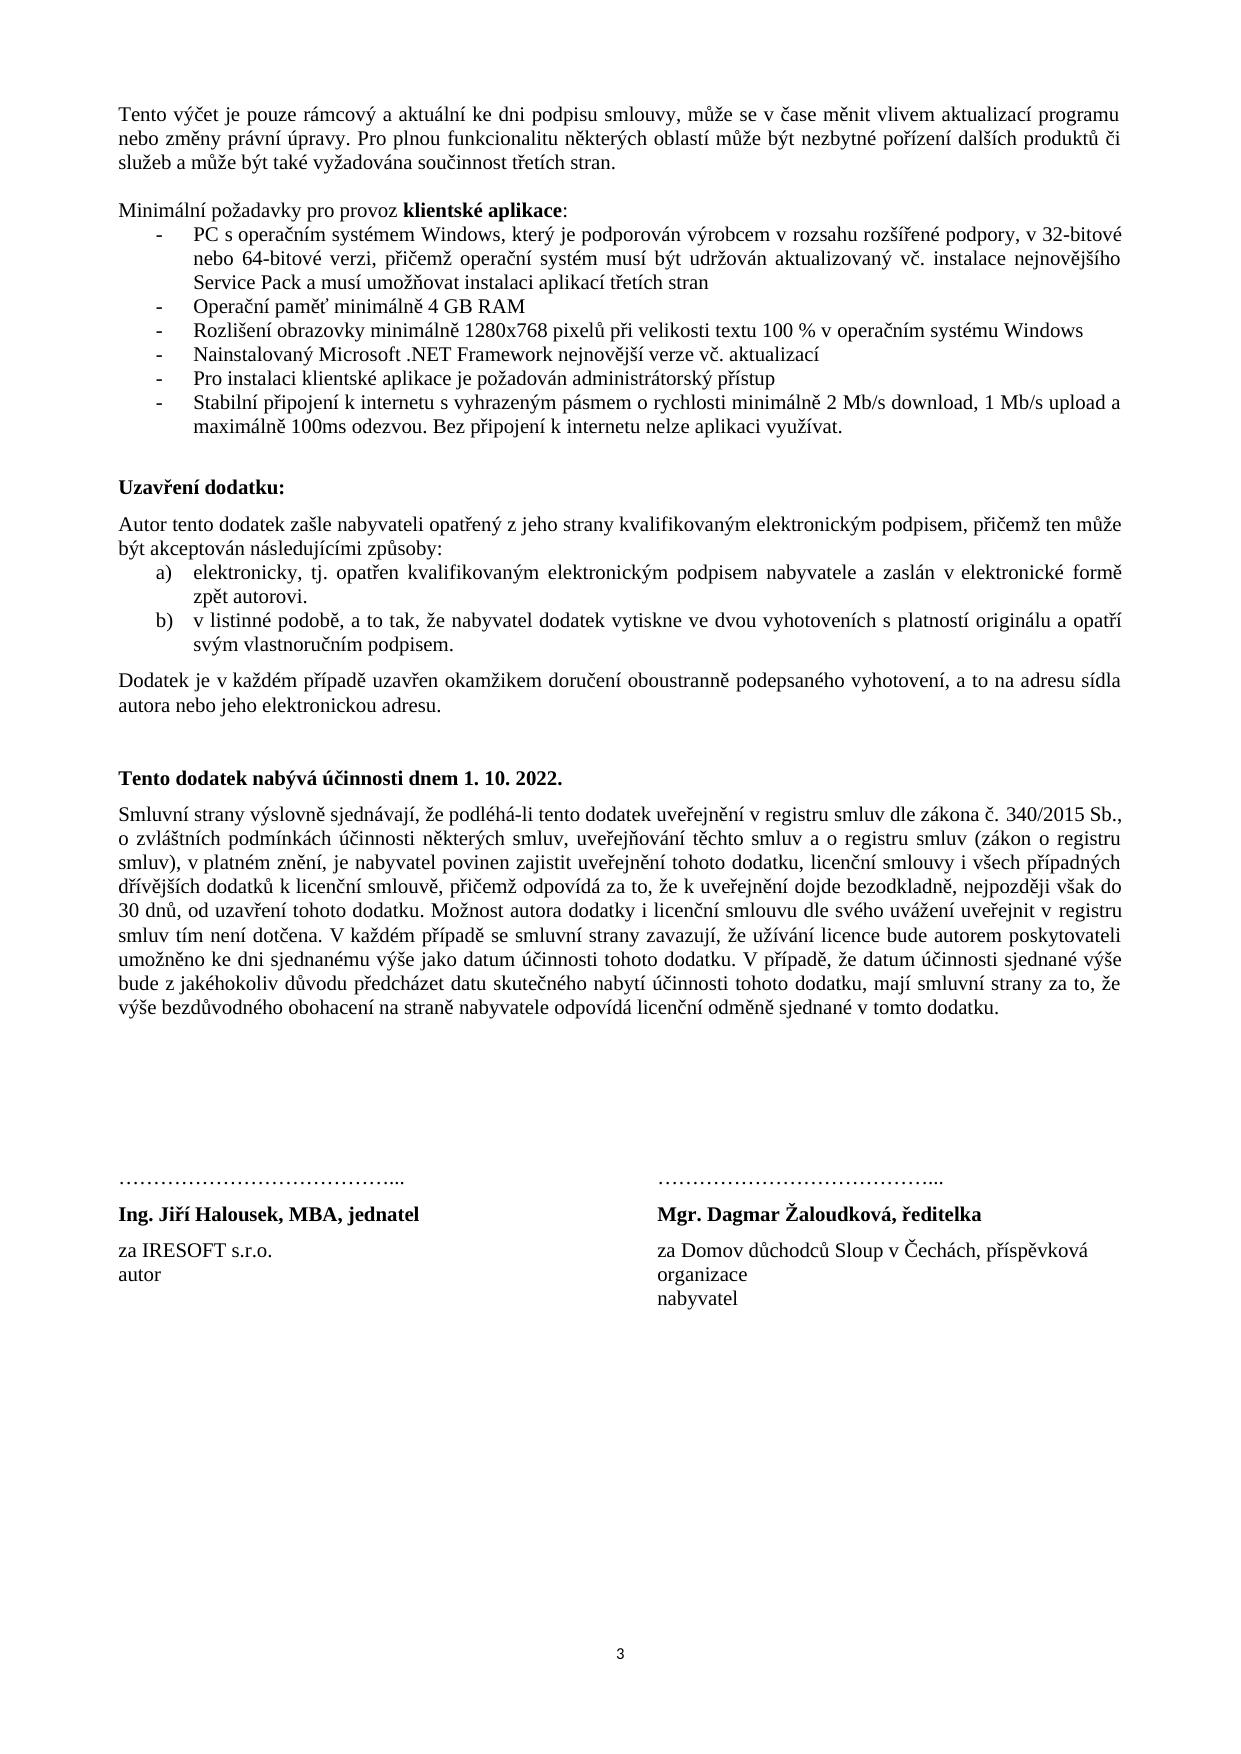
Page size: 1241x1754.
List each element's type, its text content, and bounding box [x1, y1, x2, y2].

text Autor tento dodatek zašle nabyvateli opatřený z jeho strany kvalifikovaným elektronickým podpisem, přičemž ten může být akceptován následujícími způsoby: [118, 512, 1122, 560]
text …………………………………... [657, 1165, 1122, 1189]
text za Domov důchodců Sloup v Čechách, příspěvková organizace [657, 1238, 1122, 1286]
list Operační paměť minimálně 4 GB RAM [156, 294, 1122, 318]
text Tento dodatek nabývá účinnosti dnem 1. 10. 2022. [118, 766, 1122, 790]
text Smluvní strany výslovně sjednávají, že podléhá-li tento dodatek uveřejnění v registru smluv dle zákona č. 340/2015 Sb., o zvláštních podmínkách účinnosti některých smluv, uveřejňování těchto smluv a o registru smluv (zákon o registru smluv), v platném znění, je nabyvatel povinen zajistit uveřejnění tohoto dodatku, licenční smlouvy i všech případných dřívějších dodatků k licenční smlouvě, přičemž odpovídá za to, že k uveřejnění dojde bezodkladně, nejpozději však do 30 dnů, od uzavření tohoto dodatku. Možnost autora dodatky i licenční smlouvu dle svého uvážení uveřejnit v registru smluv tím není dotčena. V každém případě se smluvní strany zavazují, že užívání licence bude autorem poskytovateli umožněno ke dni sjednanému výše jako datum účinnosti tohoto dodatku. V případě, že datum účinnosti sjednané výše bude z jakéhokoliv důvodu předcházet datu skutečného nabytí účinnosti tohoto dodatku, mají smluvní strany za to, že výše bezdůvodného obohacení na straně nabyvatele odpovídá licenční odměně sjednané v tomto dodatku. [118, 802, 1122, 1019]
text Uzavření dodatku: [118, 475, 1122, 499]
list elektronicky, tj. opatřen kvalifikovaným elektronickým podpisem nabyvatele a zaslán v elektronické formě zpět autorovi. [156, 560, 1122, 608]
text …………………………………... [118, 1165, 583, 1189]
list PC s operačním systémem Windows, který je podporován výrobcem v rozsahu rozšířené podpory, v 32-bitové nebo 64-bitové verzi, přičemž operační systém musí být udržován aktualizovaný vč. instalace nejnovějšího Service Pack a musí umožňovat instalaci aplikací třetích stran [156, 222, 1122, 294]
list Pro instalaci klientské aplikace je požadován administrátorský přístup [156, 366, 1122, 390]
list v listinné podobě, a to tak, že nabyvatel dodatek vytiskne ve dvou vyhotoveních s platností originálu a opatří svým vlastnoručním podpisem. [156, 608, 1122, 656]
text za IRESOFT s.r.o. [118, 1238, 583, 1262]
list Stabilní připojení k internetu s vyhrazeným pásmem o rychlosti minimálně 2 Mb/s download, 1 Mb/s upload a maximálně 100ms odezvou. Bez připojení k internetu nelze aplikaci využívat. [156, 390, 1122, 438]
text autor [118, 1262, 583, 1286]
text Minimální požadavky pro provoz klientské aplikace: [118, 198, 1122, 222]
text Dodatek je v každém případě uzavřen okamžikem doručení oboustranně podepsaného vyhotovení, a to na adresu sídla autora nebo jeho elektronickou adresu. [118, 668, 1122, 717]
text nabyvatel [657, 1286, 1122, 1310]
text Ing. Jiří Halousek, MBA, jednatel [118, 1202, 583, 1226]
text Mgr. Dagmar Žaloudková, ředitelka [657, 1202, 1122, 1226]
list Nainstalovaný Microsoft .NET Framework nejnovější verze vč. aktualizací [156, 342, 1122, 366]
list Rozlišení obrazovky minimálně 1280x768 pixelů při velikosti textu 100 % v operačním systému Windows [156, 318, 1122, 342]
text Tento výčet je pouze rámcový a aktuální ke dni podpisu smlouvy, může se v čase měnit vlivem aktualizací programu nebo změny právní úpravy. Pro plnou funkcionalitu některých oblastí může být nezbytné pořízení dalších produktů či služeb a může být také vyžadována součinnost třetích stran. [118, 102, 1122, 174]
